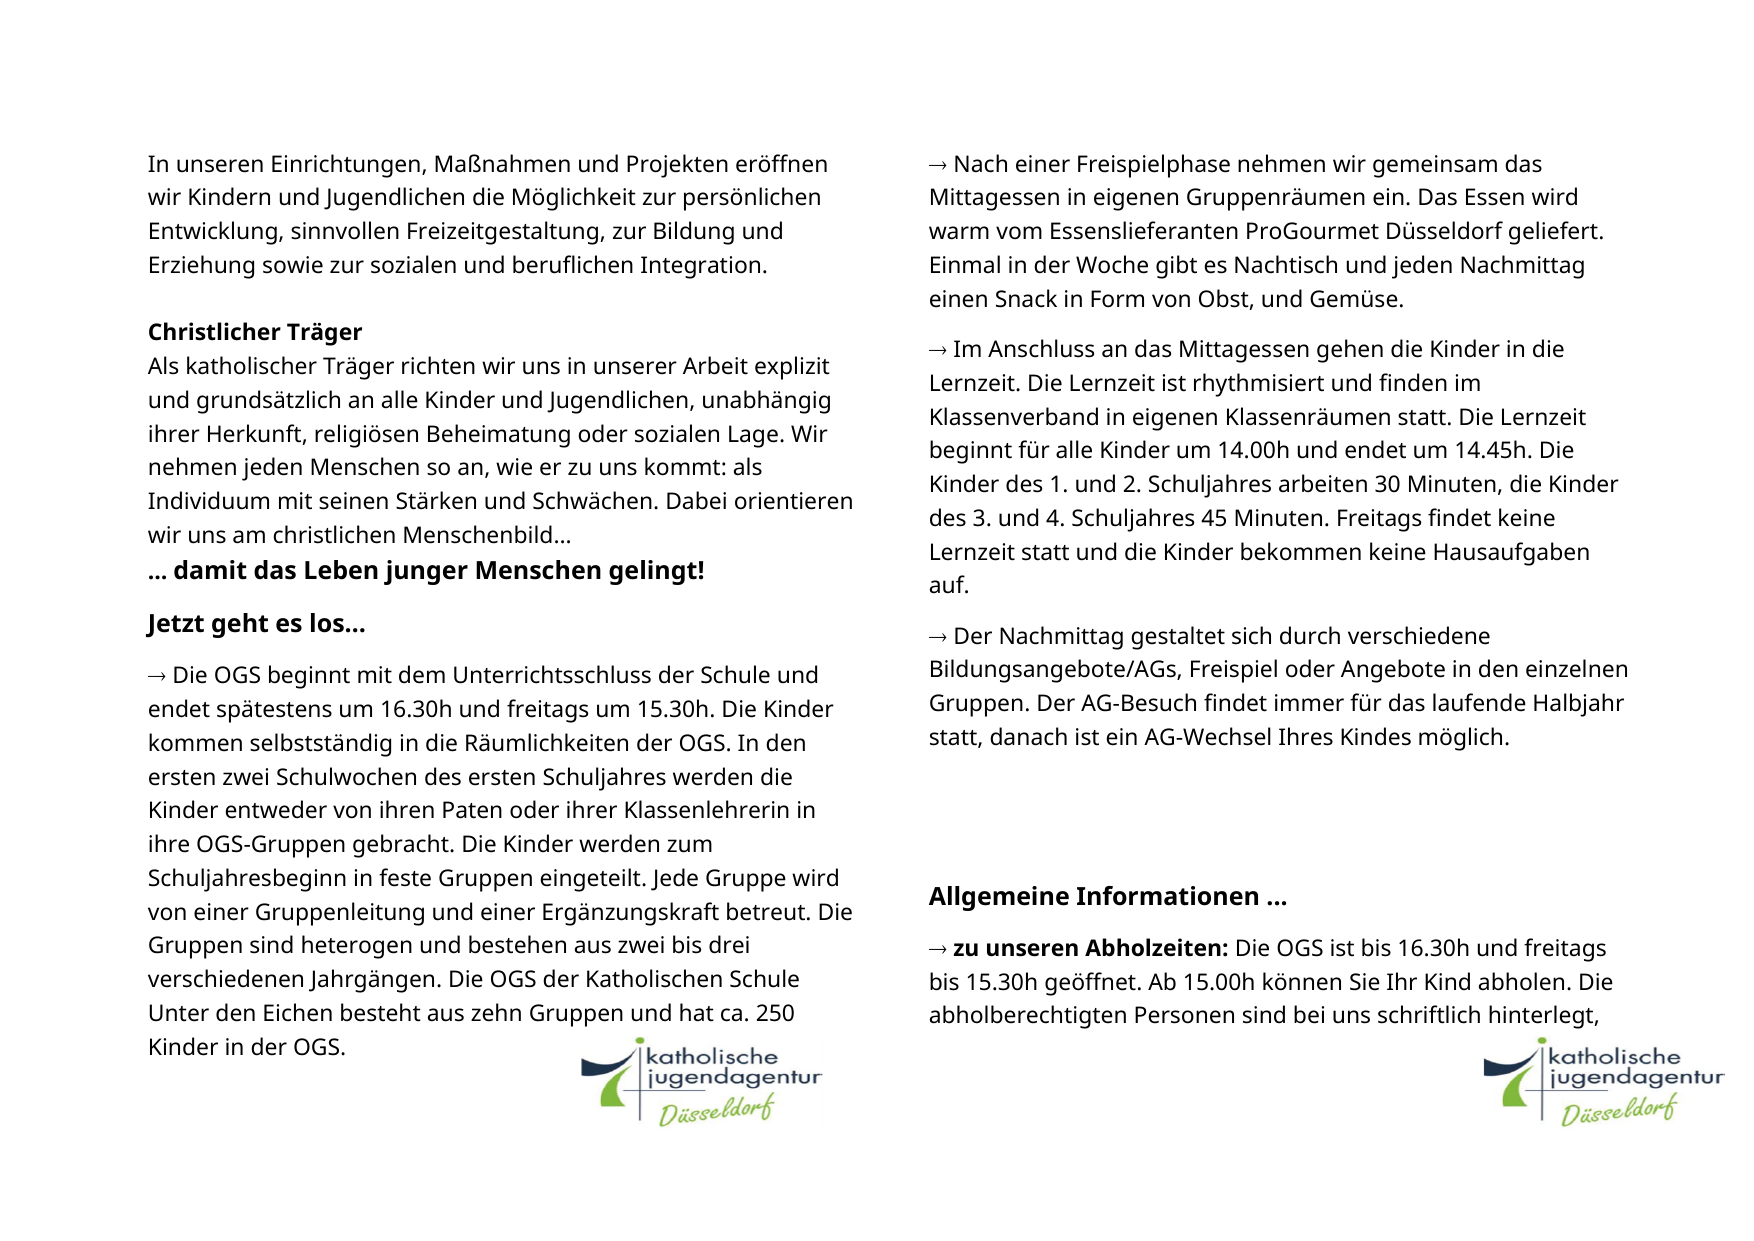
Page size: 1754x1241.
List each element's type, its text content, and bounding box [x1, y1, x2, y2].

text Nach einer Freispielphase nehmen wir gemeinsam das Mittagessen in eigenen Gruppenräumen ein. Das Essen wird warm vom Essenslieferanten ProGourmet Düsseldorf geliefert. Einmal in der Woche gibt es Nachtisch und jeden Nachmittag einen Snack in Form von Obst, und Gemüse. [928, 148, 1636, 314]
text Jetzt geht es los… [148, 606, 855, 640]
text In unseren Einrichtungen, Maßnahmen und Projekten eröffnen wir Kindern und Jugendlichen die Möglichkeit zur persönlichen Entwicklung, sinnvollen Freizeitgestaltung, zur Bildung und Erziehung sowie zur sozialen und beruflichen Integration. [148, 148, 855, 314]
picture [581, 1062, 823, 1133]
text Christlicher Träger [148, 316, 855, 348]
text Die OGS beginnt mit dem Unterrichtsschluss der Schule und endet spätestens um 16.30h und freitags um 15.30h. Die Kinder kommen selbstständig in die Räumlichkeiten der OGS. In den ersten zwei Schulwochen des ersten Schuljahres werden die Kinder entweder von ihren Paten oder ihrer Klassenlehrerin in ihre OGS-Gruppen gebracht. Die Kinder werden zum Schuljahresbeginn in feste Gruppen eingeteilt. Jede Gruppe wird von einer Gruppenleitung und einer Ergänzungskraft betreut. Die Gruppen sind heterogen und bestehen aus zwei bis drei verschiedenen Jahrgängen. Die OGS der Katholischen Schule Unter den Eichen besteht aus zehn Gruppen und hat ca. 250 Kinder in der OGS. [148, 659, 855, 1062]
text … damit das Leben junger Menschen gelingt! [148, 553, 855, 587]
text Im Anschluss an das Mittagessen gehen die Kinder in die Lernzeit. Die Lernzeit ist rhythmisiert und finden im Klassenverband in eigenen Klassenräumen statt. Die Lernzeit beginnt für alle Kinder um 14.00h und endet um 14.45h. Die Kinder des 1. und 2. Schuljahres arbeiten 30 Minuten, die Kinder des 3. und 4. Schuljahres 45 Minuten. Freitags findet keine Lernzeit statt und die Kinder bekommen keine Hausaufgaben auf. [928, 333, 1636, 601]
text Der Nachmittag gestaltet sich durch verschiedene Bildungsangebote/AGs, Freispiel oder Angebote in den einzelnen Gruppen. Der AG-Besuch findet immer für das laufende Halbjahr statt, danach ist ein AG-Wechsel Ihres Kindes möglich. [928, 620, 1636, 752]
picture [1483, 1036, 1725, 1133]
text Allgemeine Informationen ... [928, 878, 1636, 912]
text Als katholischer Träger richten wir uns in unserer Arbeit explizit und grundsätzlich an alle Kinder und Jugendlichen, unabhängig ihrer Herkunft, religiösen Beheimatung oder sozialen Lage. Wir nehmen jeden Menschen so an, wie er zu uns kommt: als Individuum mit seinen Stärken und Schwächen. Dabei orientieren wir uns am christlichen Menschenbild… [148, 350, 855, 550]
